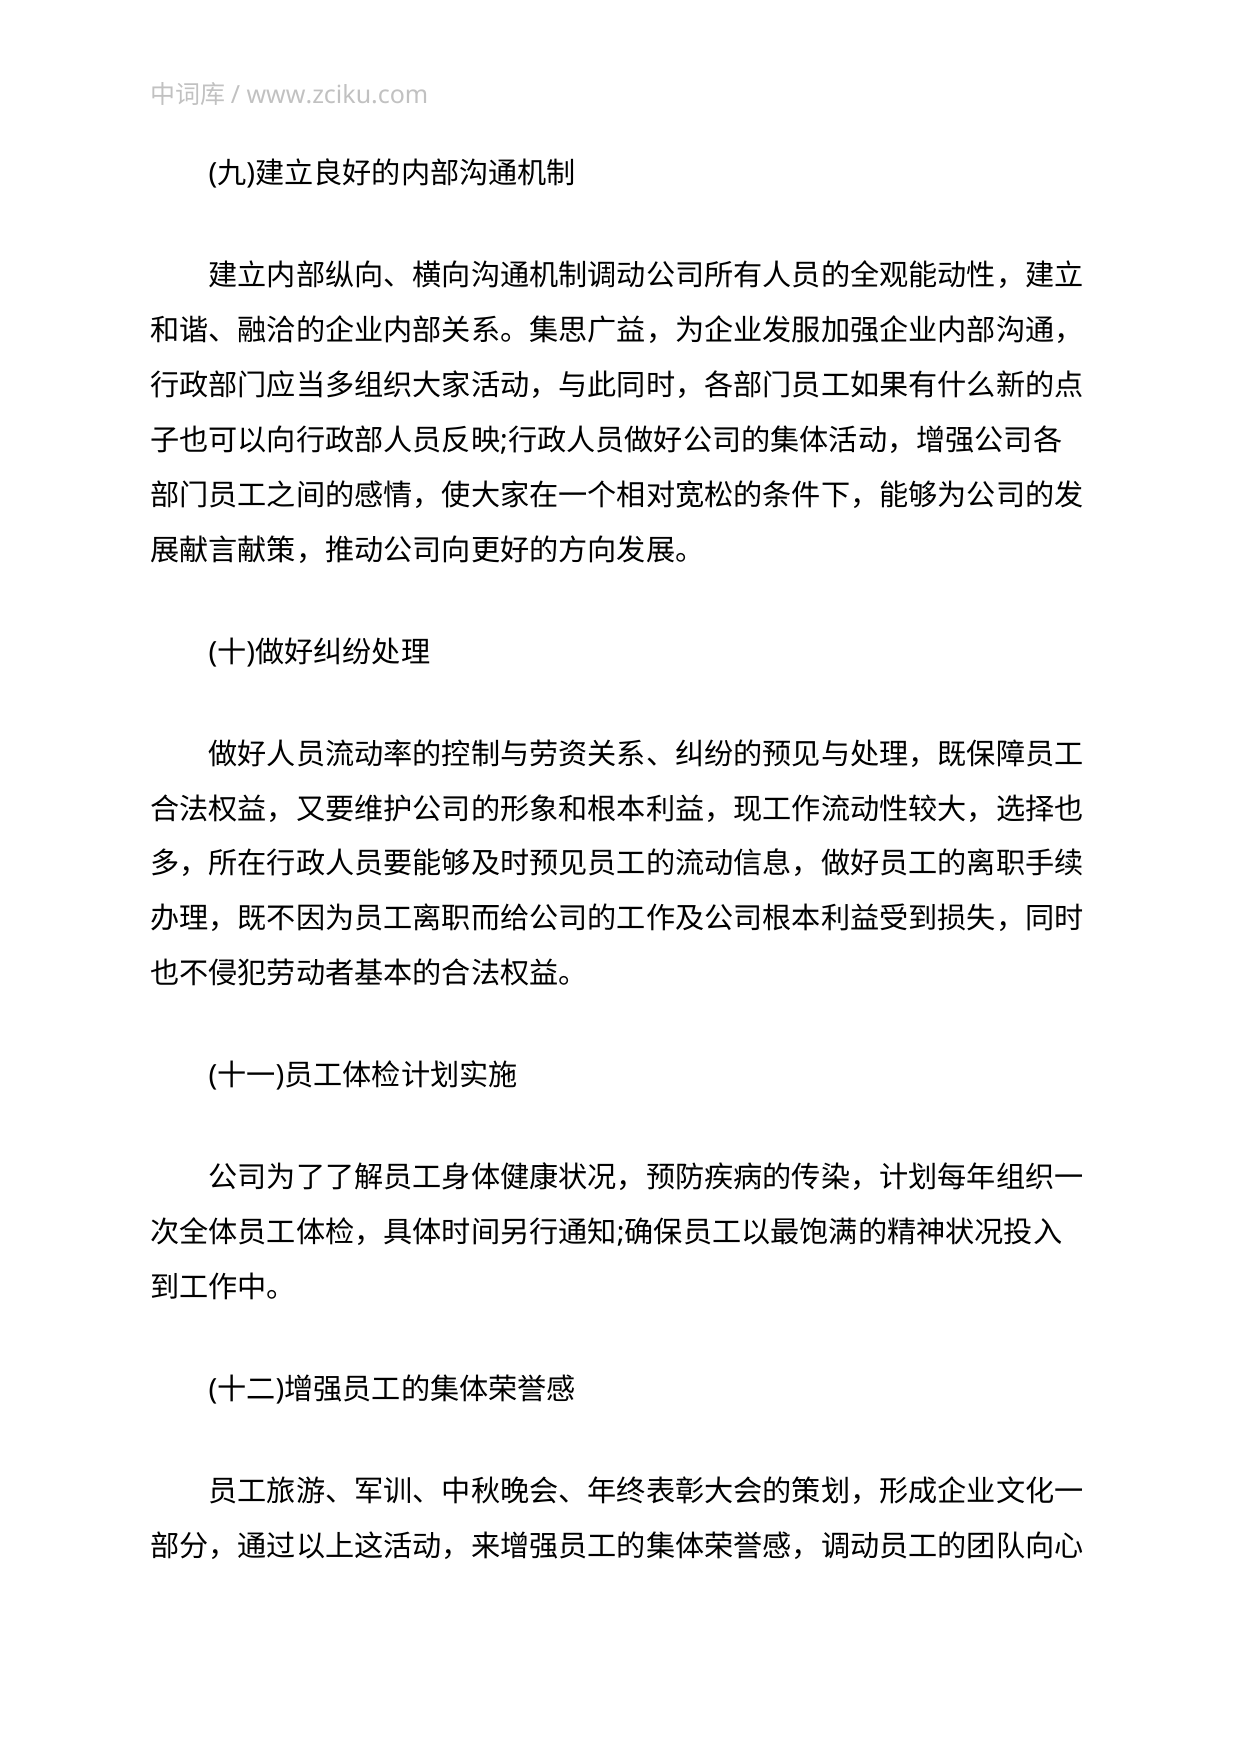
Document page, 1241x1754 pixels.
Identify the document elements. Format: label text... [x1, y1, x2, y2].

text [150, 1467, 1090, 1564]
text 公司为了了解员工身体健康状况，预防疾病的传染，计划每年组织一次全体员工体检，具体时间另行通知;确保员工以最饱满的精神状况投入到工作中。 [150, 1154, 1090, 1306]
text 做好人员流动率的控制与劳资关系、纠纷的预见与处理，既保障员工合法权益，又要维护公司的形象和根本利益，现工作流动性较大，选择也多，所在行政人员要能够及时预见员工的流动信息，做好员工的离职手续办理，既不因为员工离职而给公司的工作及公司根本利益受到损失，同时也不侵犯劳动者基本的合法权益。 [150, 730, 1090, 992]
text (十二)增强员工的集体荣誉感 [150, 1365, 1090, 1408]
text (十)做好纠纷处理 [150, 628, 1090, 671]
text 建立内部纵向、横向沟通机制调动公司所有人员的全观能动性，建立和谐、融洽的企业内部关系。集思广益，为企业发服加强企业内部沟通，行政部门应当多组织大家活动，与此同时，各部门员工如果有什么新的点子也可以向行政部人员反映;行政人员做好公司的集体活动，增强公司各部门员工之间的感情，使大家在一个相对宽松的条件下，能够为公司的发展献言献策，推动公司向更好的方向发展。 [150, 252, 1090, 569]
text (九)建立良好的内部沟通机制 [150, 150, 1090, 192]
text (十一)员工体检计划实施 [150, 1052, 1090, 1094]
